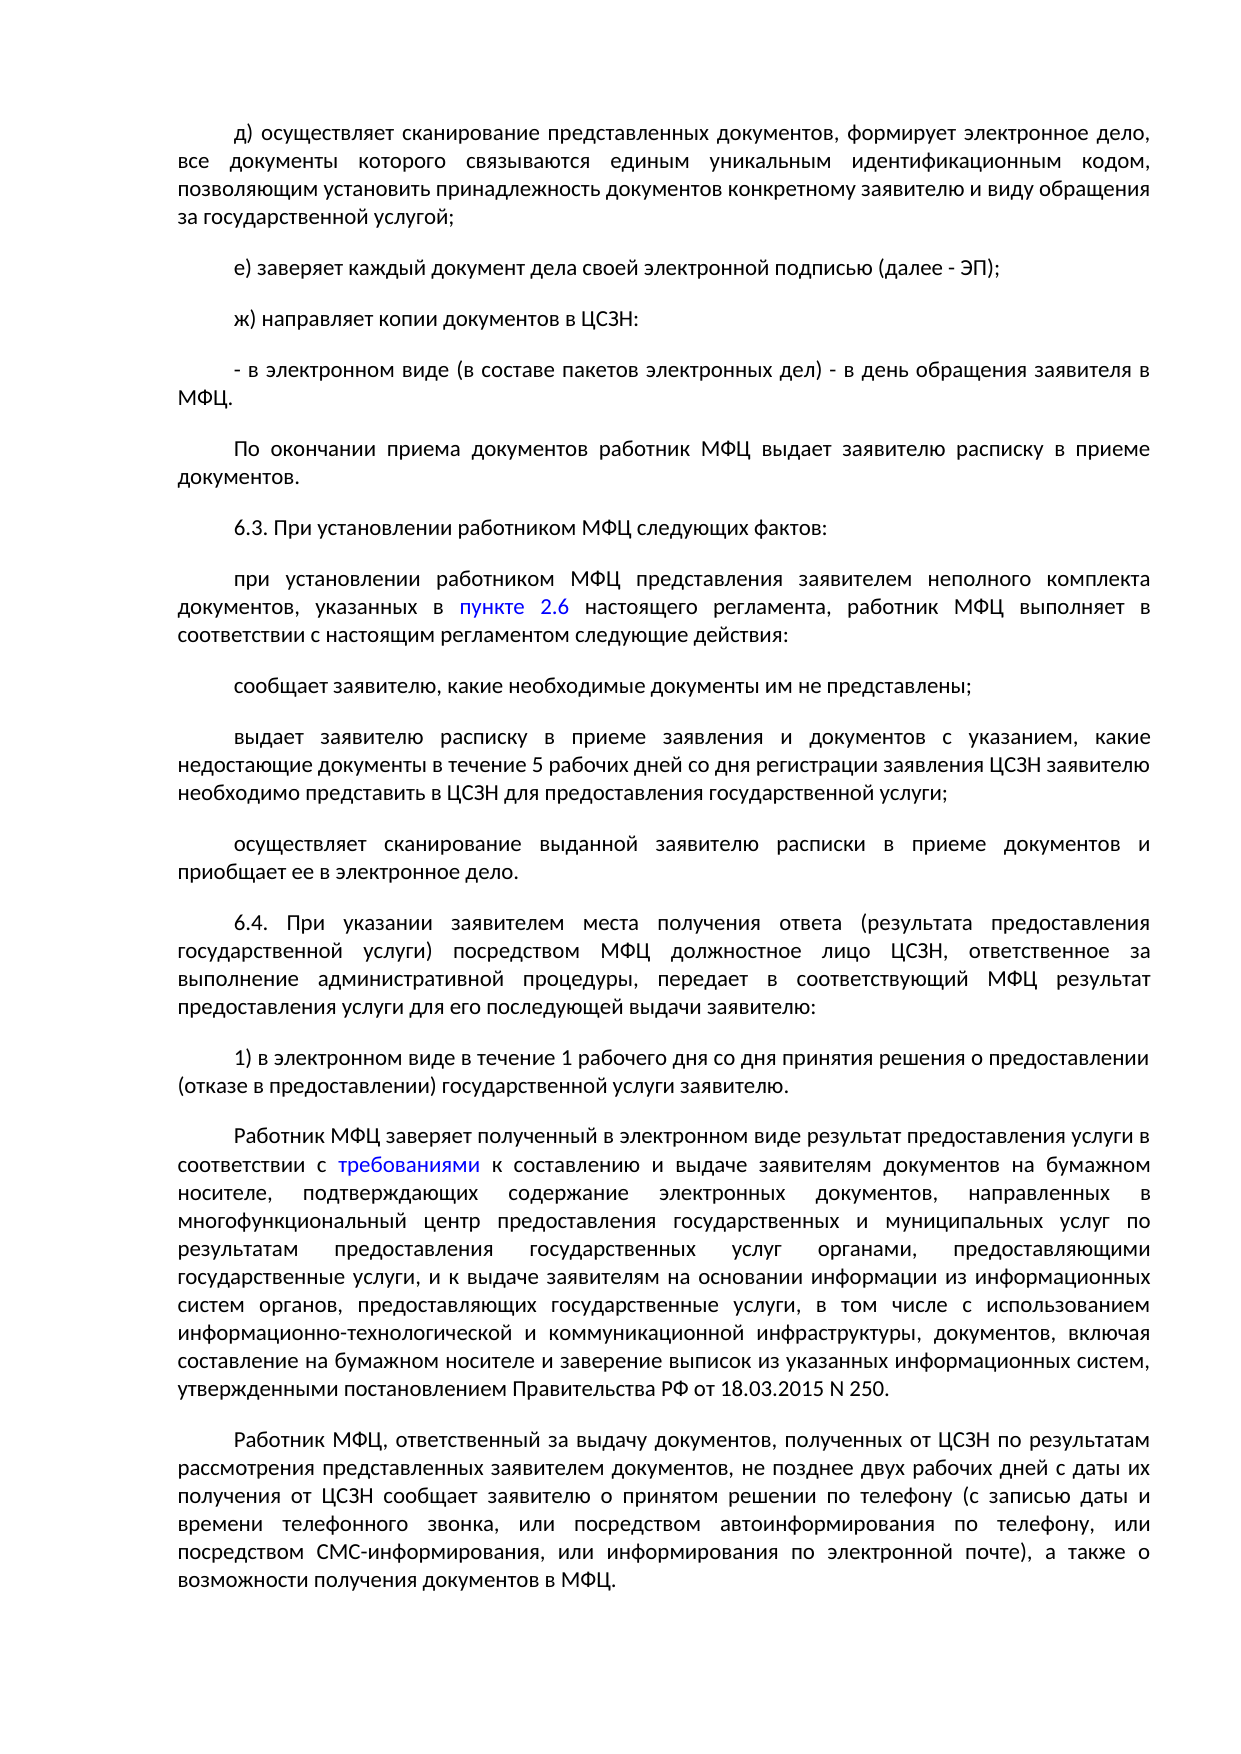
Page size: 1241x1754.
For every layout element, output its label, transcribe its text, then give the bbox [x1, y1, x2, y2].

text 1) в электронном виде в течение 1 рабочего дня со дня принятия решения о предоставлении (отказе в предоставлении) государственной услуги заявителю. [177, 1043, 1152, 1099]
text д) осуществляет сканирование представленных документов, формирует электронное дело, все документы которого связываются единым уникальным идентификационным кодом, позволяющим установить принадлежность документов конкретному заявителю и виду обращения за государственной услугой; [177, 118, 1152, 230]
text Работник МФЦ заверяет полученный в электронном виде результат предоставления услуги в соответствии с требованиями к составлению и выдаче заявителям документов на бумажном носителе, подтверждающих содержание электронных документов, направленных в многофункциональный центр предоставления государственных и муниципальных услуг по результатам предоставления государственных услуг органами, предоставляющими государственные услуги, и к выдаче заявителям на основании информации из информационных систем органов, предоставляющих государственные услуги, в том числе с использованием информационно-технологической и коммуникационной инфраструктуры, документов, включая составление на бумажном носителе и заверение выписок из указанных информационных систем, утвержденными постановлением Правительства РФ от 18.03.2015 N 250. [177, 1122, 1152, 1402]
text е) заверяет каждый документ дела своей электронной подписью (далее - ЭП); [177, 253, 1152, 281]
text По окончании приема документов работник МФЦ выдает заявителю расписку в приеме документов. [177, 434, 1152, 490]
text Работник МФЦ, ответственный за выдачу документов, полученных от ЦСЗН по результатам рассмотрения представленных заявителем документов, не позднее двух рабочих дней с даты их получения от ЦСЗН сообщает заявителю о принятом решении по телефону (с записью даты и времени телефонного звонка, или посредством автоинформирования по телефону, или посредством СМС-информирования, или информирования по электронной почте), а также о возможности получения документов в МФЦ. [177, 1425, 1152, 1593]
text ж) направляет копии документов в ЦСЗН: [177, 304, 1152, 332]
text осуществляет сканирование выданной заявителю расписки в приеме документов и приобщает ее в электронное дело. [177, 829, 1152, 885]
text - в электронном виде (в составе пакетов электронных дел) - в день обращения заявителя в МФЦ. [177, 355, 1152, 411]
text выдает заявителю расписку в приеме заявления и документов с указанием, какие недостающие документы в течение 5 рабочих дней со дня регистрации заявления ЦСЗН заявителю необходимо представить в ЦСЗН для предоставления государственной услуги; [177, 722, 1152, 806]
text сообщает заявителю, какие необходимые документы им не представлены; [177, 671, 1152, 699]
text 6.3. При установлении работником МФЦ следующих фактов: [177, 513, 1152, 541]
text при установлении работником МФЦ представления заявителем неполного комплекта документов, указанных в пункте 2.6 настоящего регламента, работник МФЦ выполняет в соответствии с настоящим регламентом следующие действия: [177, 564, 1152, 648]
text 6.4. При указании заявителем места получения ответа (результата предоставления государственной услуги) посредством МФЦ должностное лицо ЦСЗН, ответственное за выполнение административной процедуры, передает в соответствующий МФЦ результат предоставления услуги для его последующей выдачи заявителю: [177, 908, 1152, 1020]
